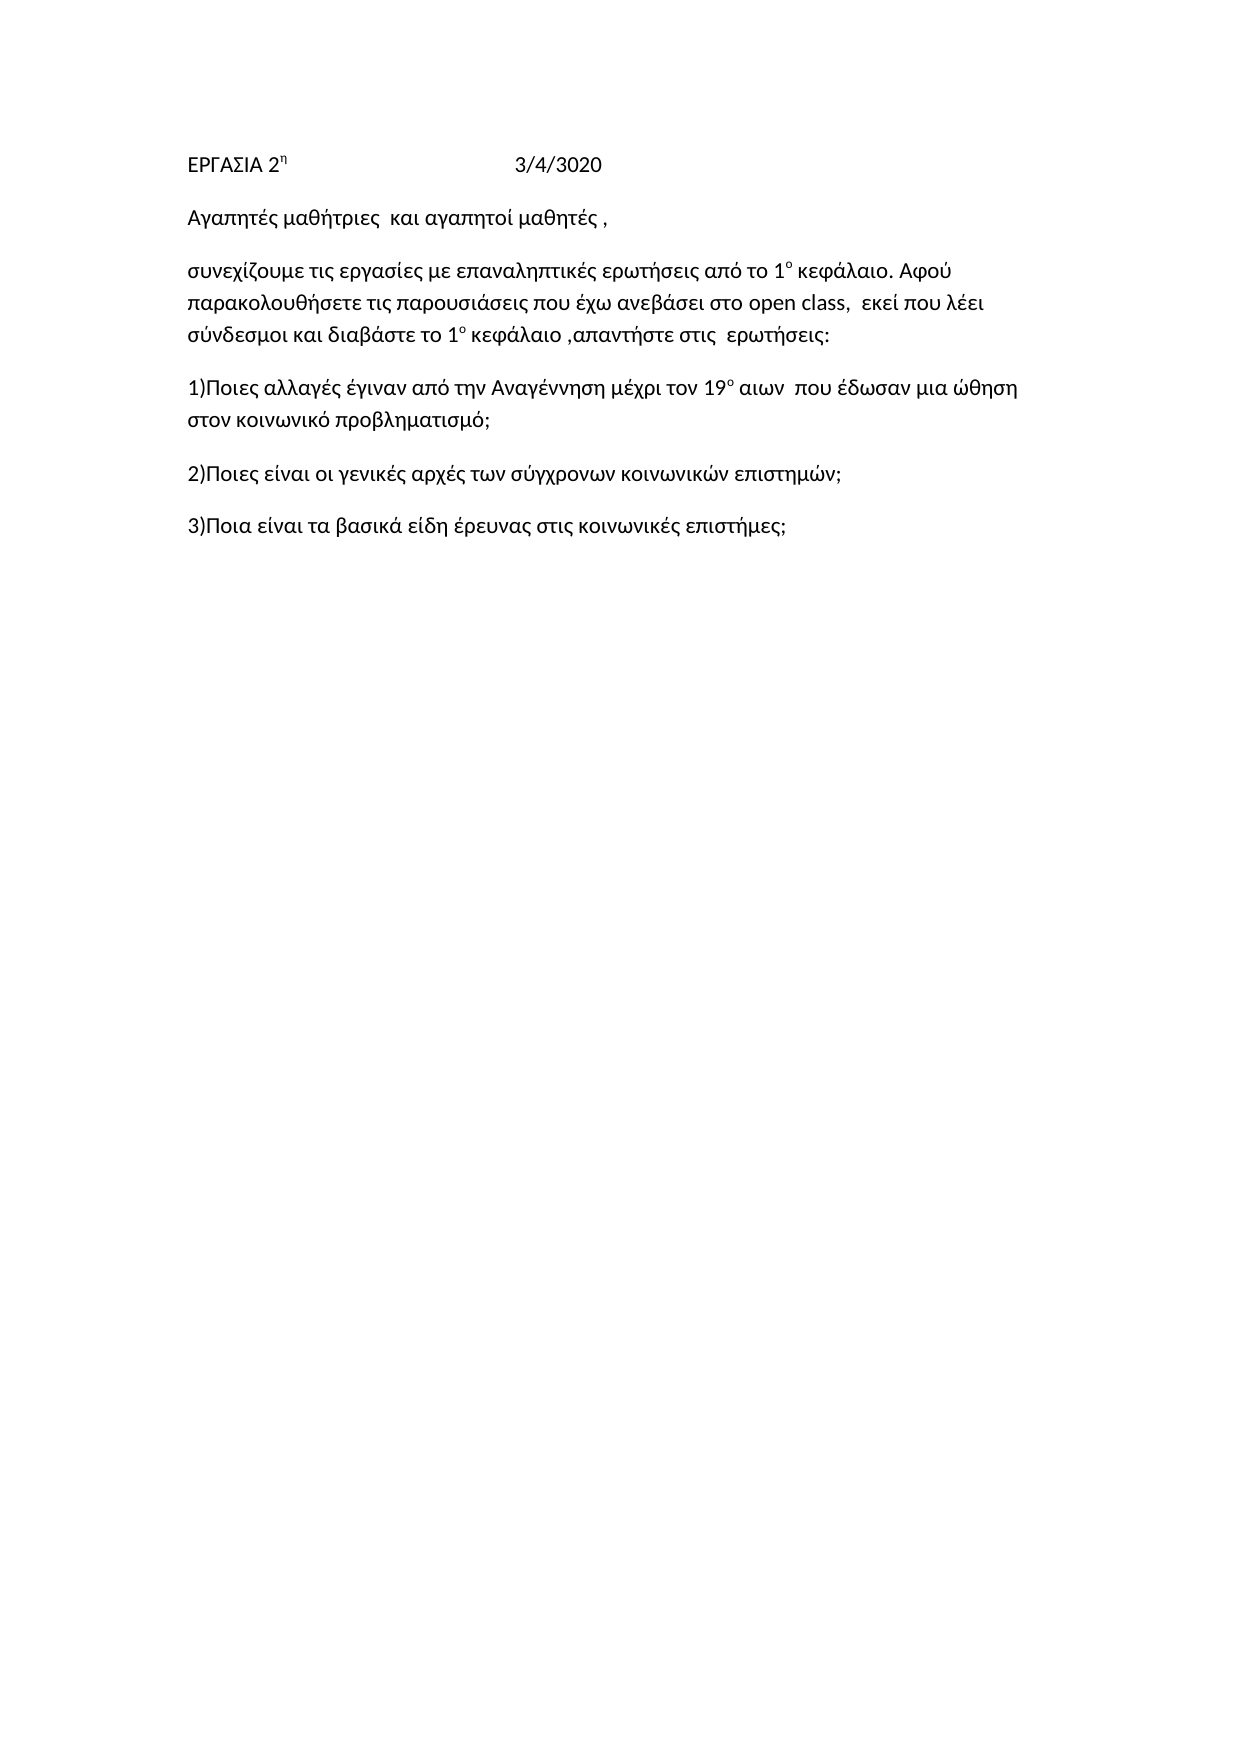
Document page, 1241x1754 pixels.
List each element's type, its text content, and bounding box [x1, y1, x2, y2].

text 3)Ποια είναι τα βασικά είδη έρευνας στις κοινωνικές επιστήμες; [187, 512, 1053, 540]
text 2)Ποιες είναι οι γενικές αρχές των σύγχρονων κοινωνικών επιστημών; [187, 459, 1053, 487]
text συνεχίζουμε τις εργασίες με επαναληπτικές ερωτήσεις από το 1ο κεφάλαιο. Αφού παρακολουθήσετε τις παρουσιάσεις που έχω ανεβάσει στο open class, εκεί που λέει σύνδεσμοι και διαβάστε το 1ο κεφάλαιο ,απαντήστε στις ερωτήσεις: [187, 256, 1053, 348]
text Αγαπητές μαθήτριες και αγαπητοί μαθητές , [187, 203, 1053, 231]
text 1)Ποιες αλλαγές έγιναν από την Αναγέννηση μέχρι τον 19ο αιων που έδωσαν μια ώθηση στον κοινωνικό προβληματισμό; [187, 373, 1053, 434]
text ΕΡΓΑΣΙΑ 2η 3/4/3020 [187, 150, 1053, 178]
